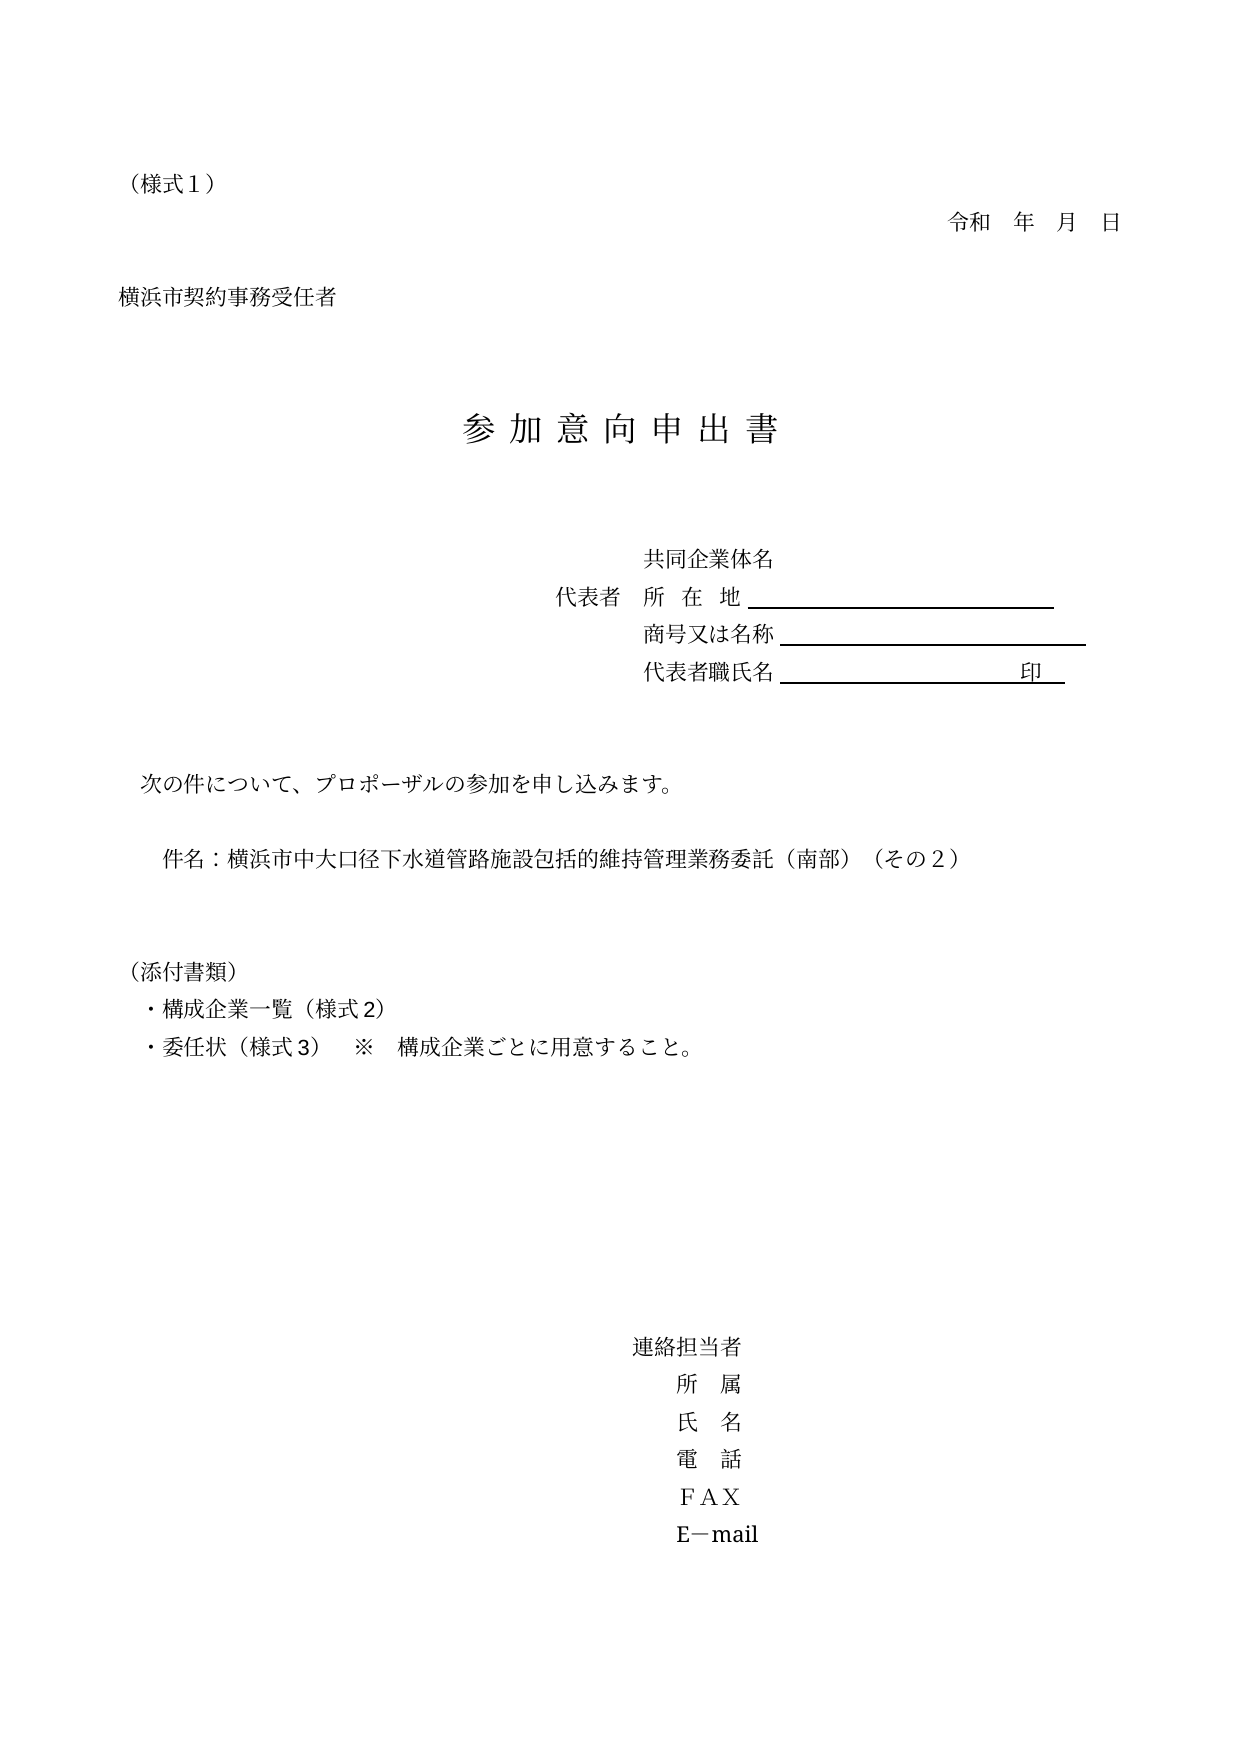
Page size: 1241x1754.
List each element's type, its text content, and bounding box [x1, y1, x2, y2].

text 共同企業体名 [118, 539, 1122, 577]
text 件名：横浜市中大口径下水道管路施設包括的維持管理業務委託（南部）（その２） [118, 839, 1122, 877]
text （添付書類） [118, 952, 1122, 989]
text 連絡担当者 [118, 1327, 1122, 1364]
text 横浜市契約事務受任者 [118, 277, 1122, 314]
text 商号又は名称 [118, 614, 1122, 652]
text E－mail [118, 1514, 1122, 1552]
text 代表者 所在地 [468, 577, 1122, 614]
text 電 話 [118, 1439, 1122, 1477]
text 所 属 [118, 1364, 1122, 1402]
text 次の件について、プロポーザルの参加を申し込みます。 [118, 764, 1122, 802]
text ＦＡＸ [118, 1477, 1122, 1514]
text 参加意向申出書 [118, 389, 1122, 464]
text 氏 名 [118, 1402, 1122, 1439]
text ・構成企業一覧（様式2） [118, 989, 1122, 1027]
text 令和 年 月 日 [118, 202, 1122, 239]
text ・委任状（様式3） ※ 構成企業ごとに用意すること。 [118, 1027, 1122, 1064]
text （様式１） [118, 164, 1122, 202]
text 代表者職氏名 印 [118, 652, 1122, 689]
